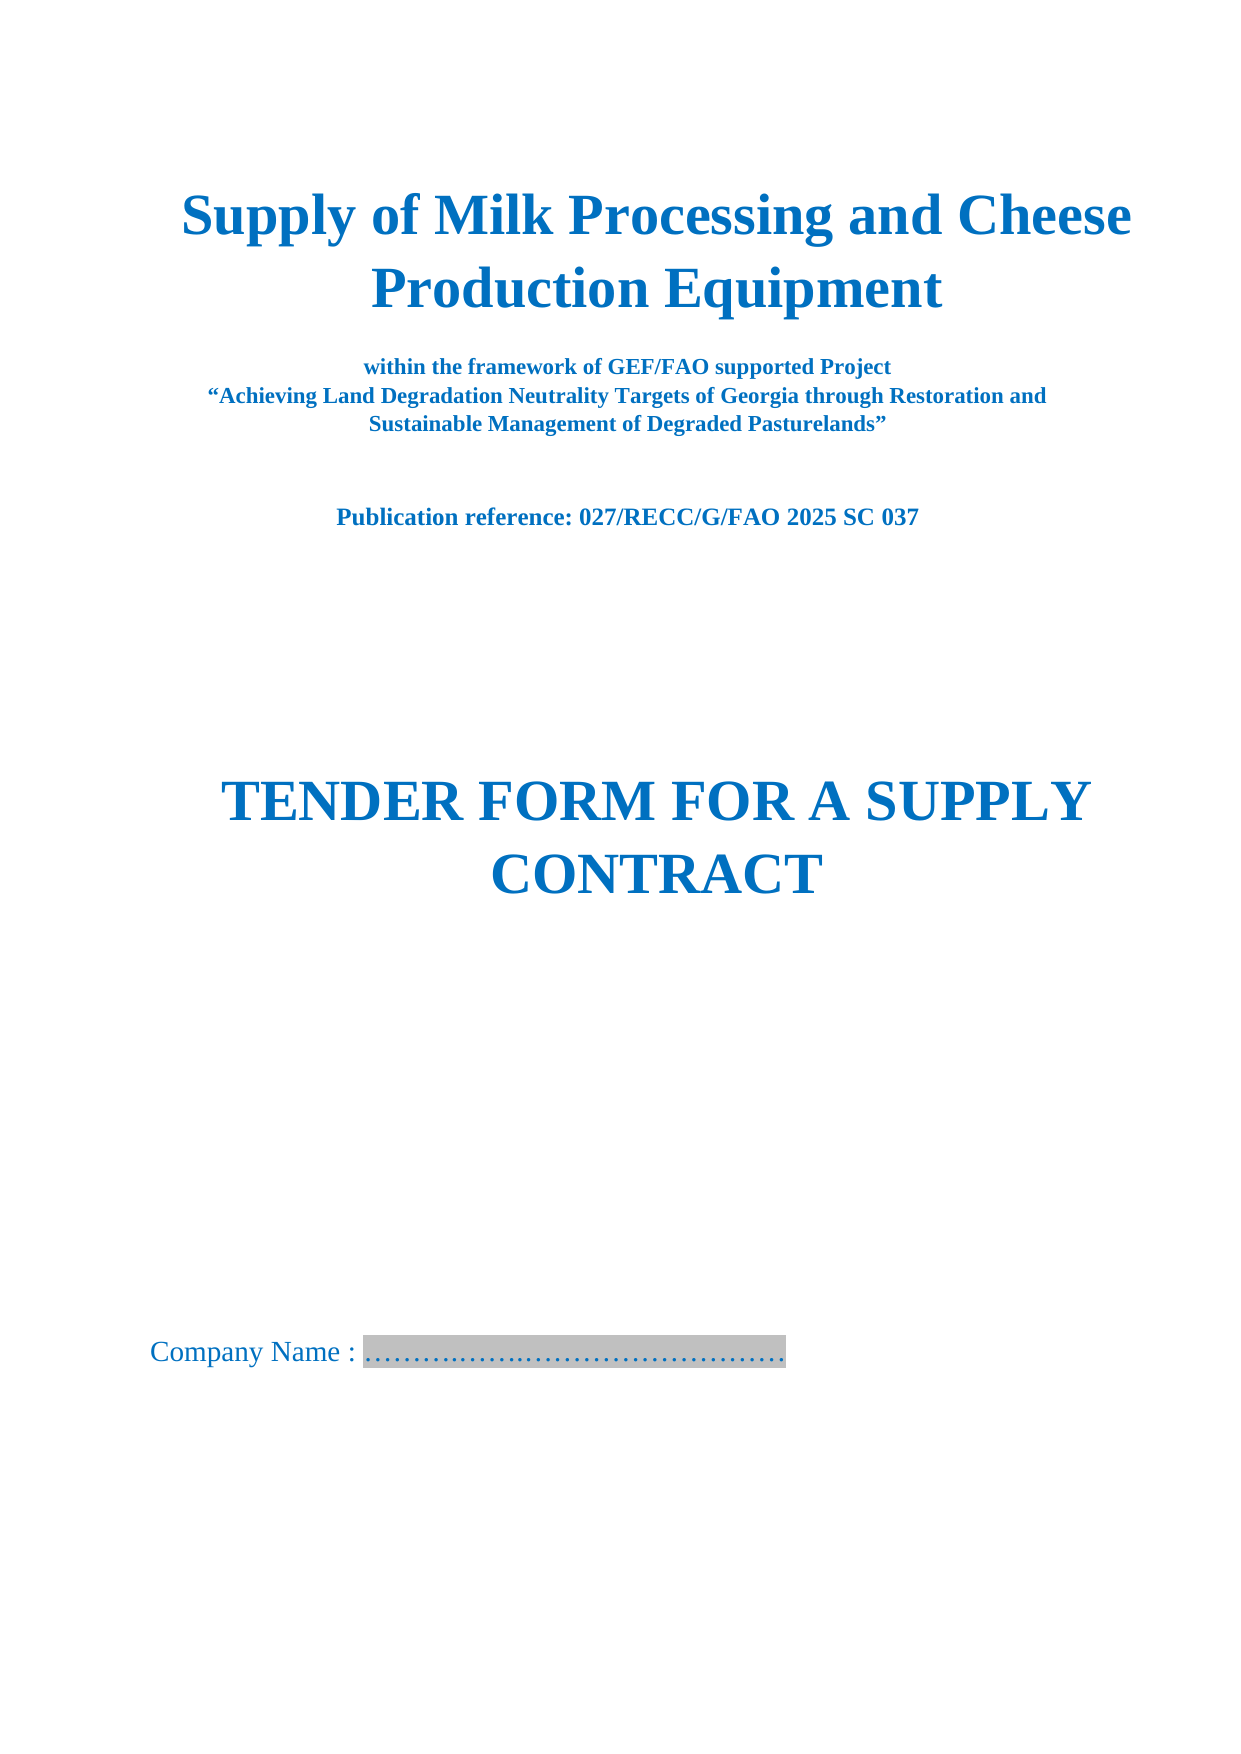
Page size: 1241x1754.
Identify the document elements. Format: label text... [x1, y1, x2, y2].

text Supply of Milk Processing and Cheese Production Equipment [164, 180, 1150, 320]
text “Achieving Land Degradation Neutrality Targets of Georgia through Restoration and Sustainable Management of Degraded Pasturelands” [164, 382, 1090, 437]
subtitle Publication reference: 027/RECC/G/FAO 2025 SC 037 [165, 502, 1090, 531]
text Company Name : ……….…….……………………… [150, 1334, 1090, 1368]
text within the framework of GEF/FAO supported Project [164, 353, 1090, 380]
text TENDER FORM FOR A SUPPLY CONTRACT [164, 766, 1150, 906]
